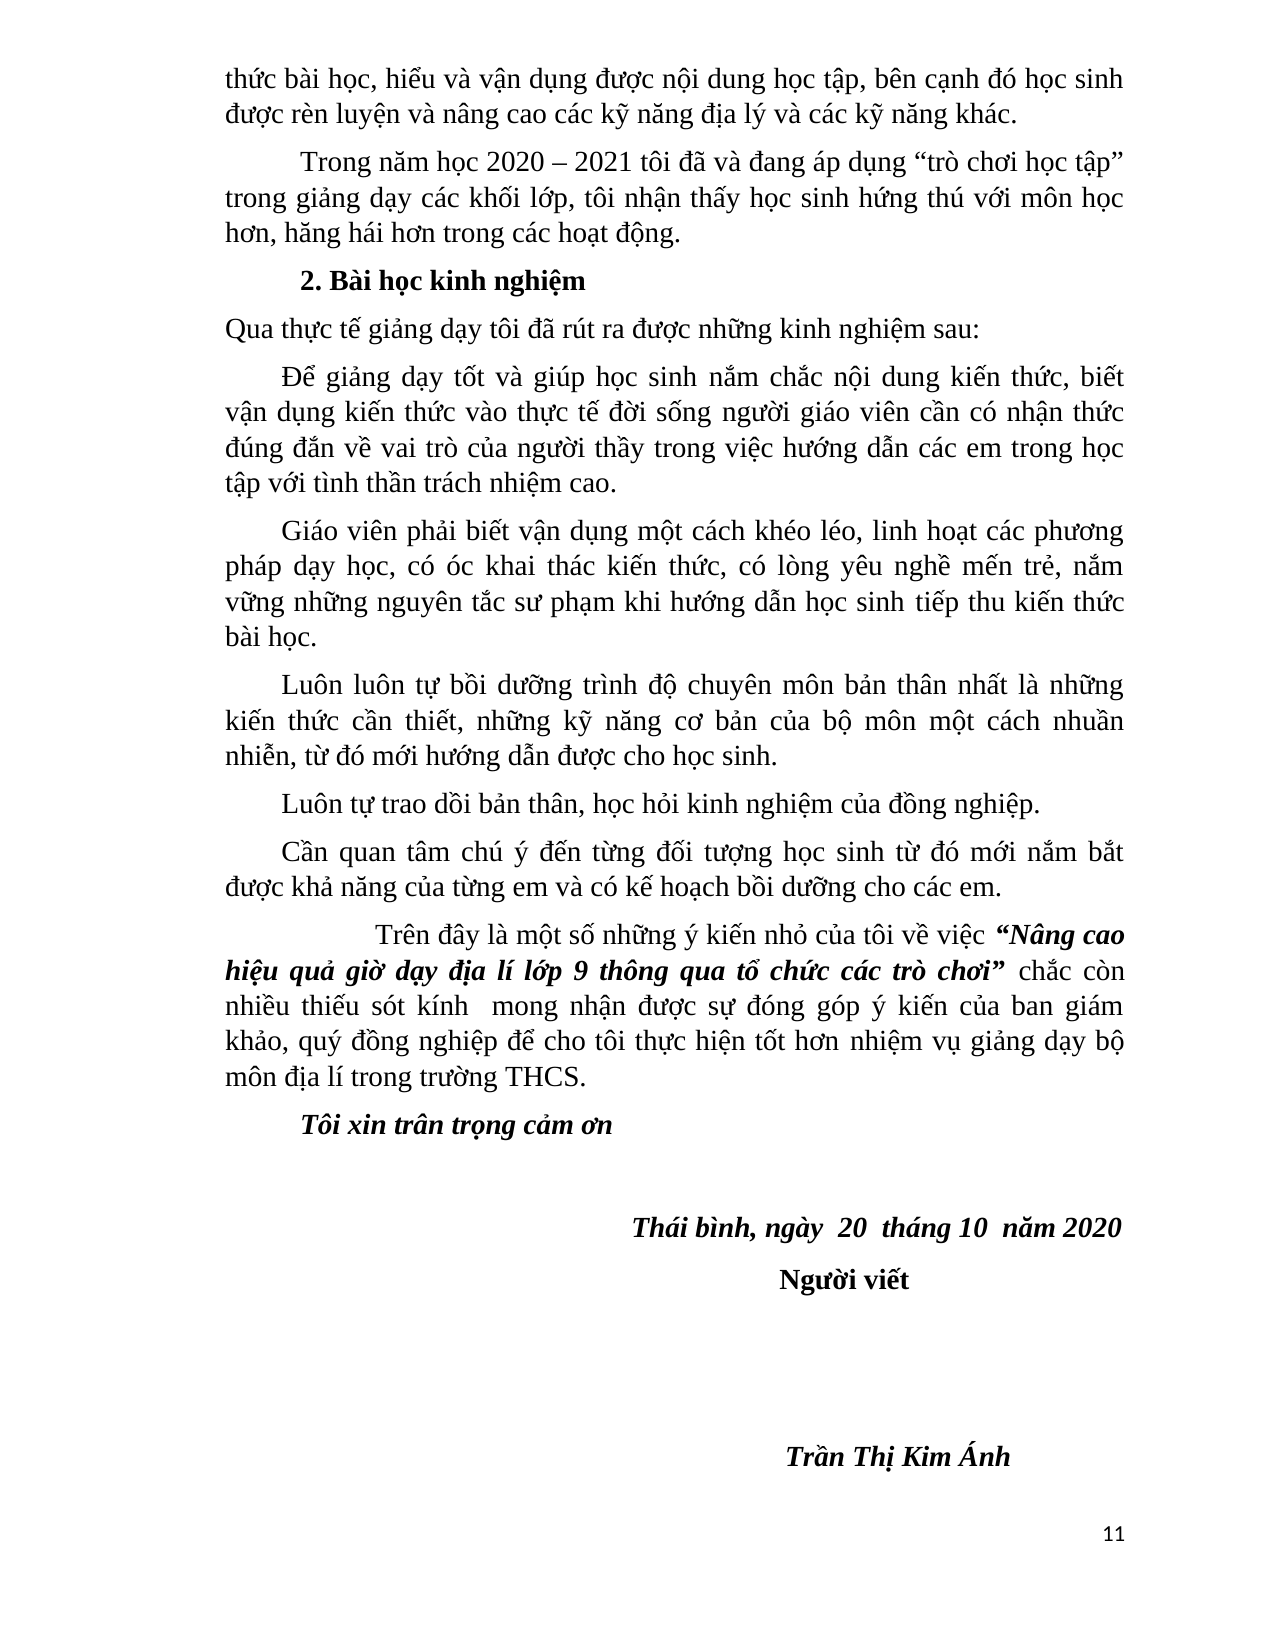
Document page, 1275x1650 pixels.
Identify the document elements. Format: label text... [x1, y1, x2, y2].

text 2. Bài học kinh nghiệm [225, 262, 1125, 297]
text Thái bình, ngày 20 tháng 10 năm 2020 [225, 1206, 1125, 1245]
text Trong năm học 2020 – 2021 tôi đã và đang áp dụng “trò chơi học tập” trong giảng dạy các khối lớp, tôi nhận thấy học sinh hứng thú với môn học hơn, hăng hái hơn trong các hoạt động. [225, 143, 1125, 249]
text Trên đây là một số những ý kiến nhỏ của tôi về việc “Nâng cao hiệu quả giờ dạy địa lí lớp 9 thông qua tổ chức các trò chơi” chắc còn nhiều thiếu sót kính mong nhận được sự đóng góp ý kiến của ban giám khảo, quý đồng nghiệp để cho tôi thực hiện tốt hơn nhiệm vụ giảng dạy bộ môn địa lí trong trường THCS. [225, 916, 1125, 1093]
text Tôi xin trân trọng cảm ơn [225, 1106, 1125, 1141]
text Qua thực tế giảng dạy tôi đã rút ra được những kinh nghiệm sau: [225, 310, 1125, 345]
text Giáo viên phải biết vận dụng một cách khéo léo, linh hoạt các phương pháp dạy học, có óc khai thác kiến thức, có lòng yêu nghề mến trẻ, nắm vững những nguyên tắc sư phạm khi hướng dẫn học sinh tiếp thu kiến thức bài học. [225, 512, 1125, 654]
text Người viết [225, 1258, 1125, 1297]
text Luôn tự trao dồi bản thân, học hỏi kinh nghiệm của đồng nghiệp. [225, 785, 1125, 820]
text Luôn luôn tự bồi dưỡng trình độ chuyên môn bản thân nhất là những kiến thức cần thiết, những kỹ năng cơ bản của bộ môn một cách nhuần nhiễn, từ đó mới hướng dẫn được cho học sinh. [225, 666, 1125, 772]
text Cần quan tâm chú ý đến từng đối tượng học sinh từ đó mới nắm bắt được khả năng của từng em và có kế hoạch bồi dưỡng cho các em. [225, 833, 1125, 904]
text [225, 60, 1125, 131]
text Để giảng dạy tốt và giúp học sinh nắm chắc nội dung kiến thức, biết vận dụng kiến thức vào thực tế đời sống người giáo viên cần có nhận thức đúng đắn về vai trò của người thầy trong việc hướng dẫn các em trong học tập với tình thần trách nhiệm cao. [225, 358, 1125, 499]
